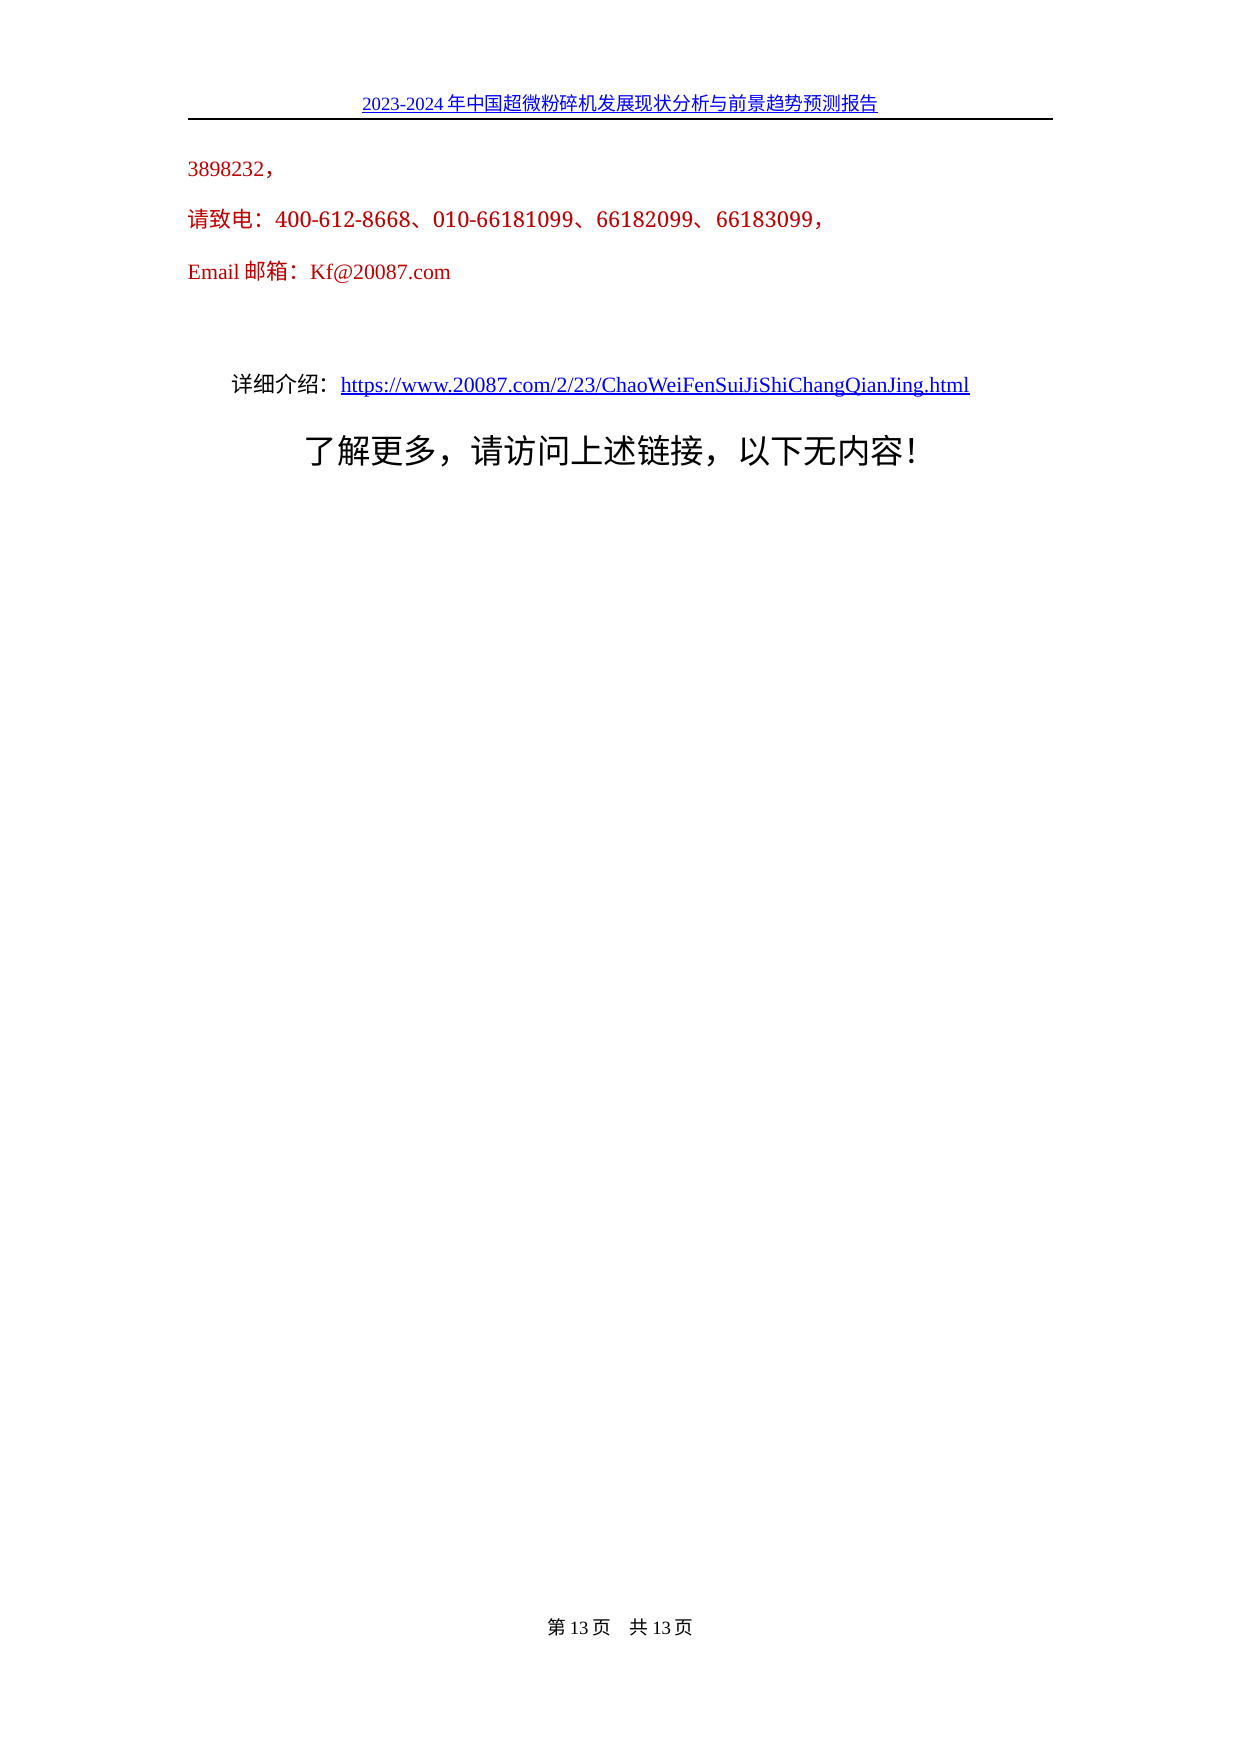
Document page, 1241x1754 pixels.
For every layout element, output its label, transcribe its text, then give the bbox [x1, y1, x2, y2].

text 详细介绍：https://www.20087.com/2/23/ChaoWeiFenSuiJiShiChangQianJing.html [187, 366, 1053, 399]
text 请致电：400-612-8668、010-66181099、66182099、66183099， [187, 202, 1053, 234]
text Email邮箱：Kf@20087.com [187, 253, 1053, 286]
title 了解更多，请访问上述链接，以下无内容！ [187, 416, 1053, 481]
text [187, 150, 1053, 183]
